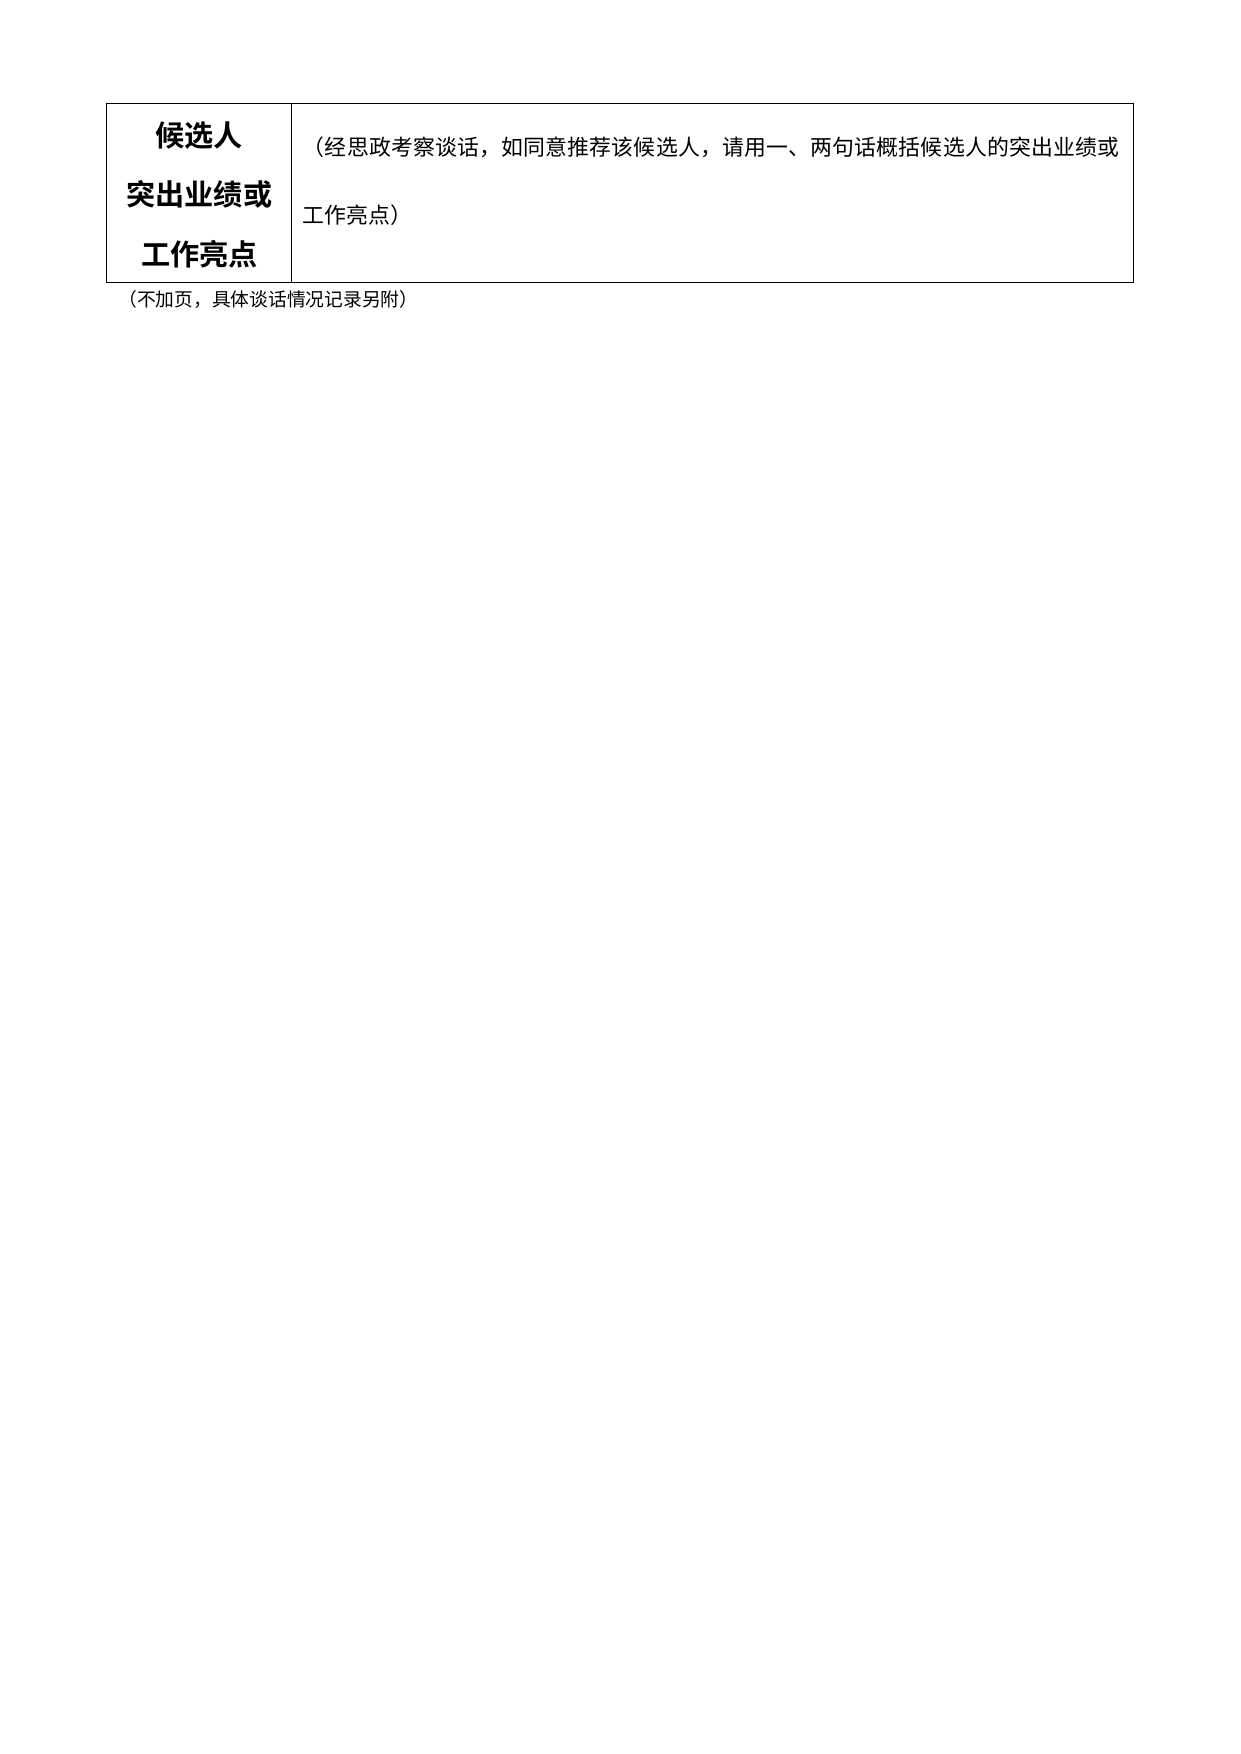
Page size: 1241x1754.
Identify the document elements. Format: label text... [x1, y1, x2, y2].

text （不加页，具体谈话情况记录另附） [118, 283, 1122, 313]
table_cell 候选人 突出业绩或工作亮点 [107, 104, 291, 282]
table_cell （经思政考察谈话，如同意推荐该候选人，请用一、两句话概括候选人的突出业绩或工作亮点） [292, 104, 1133, 282]
